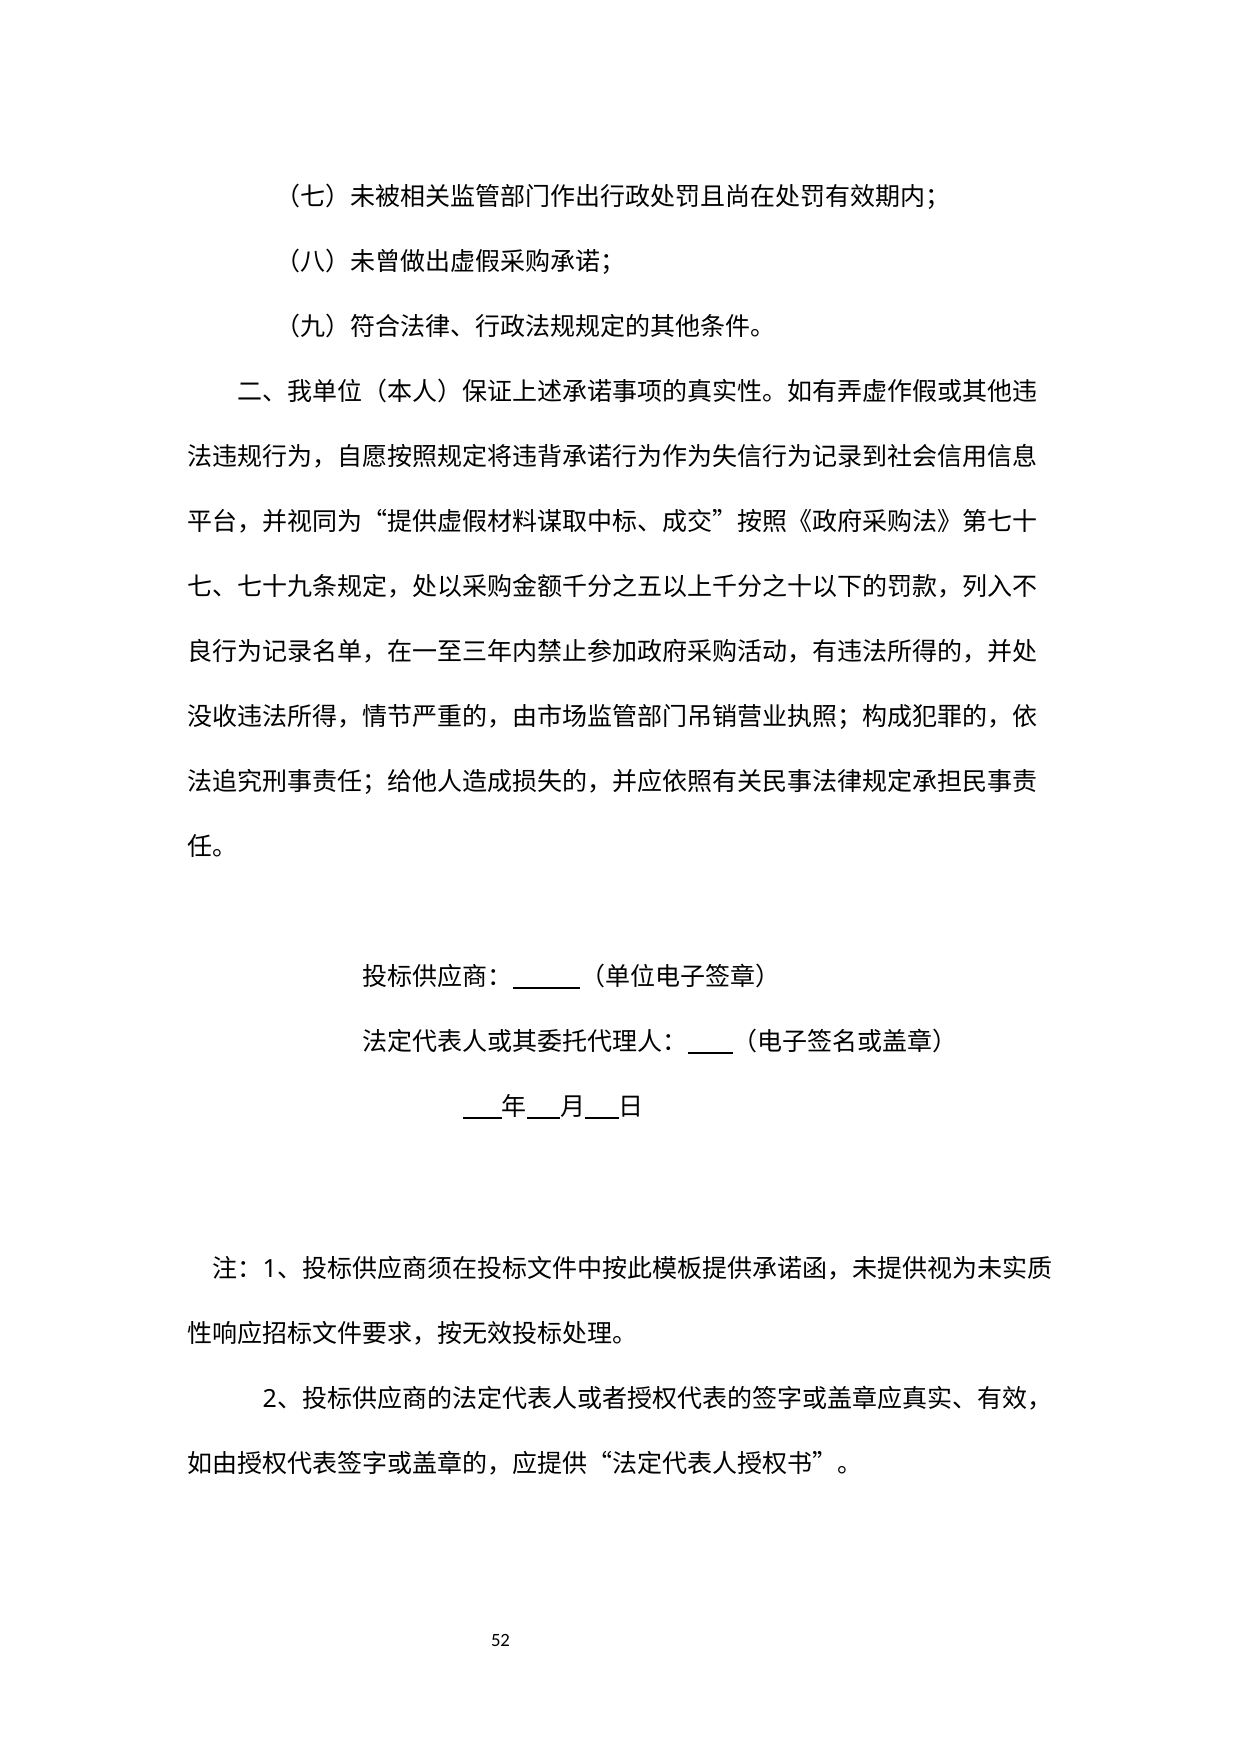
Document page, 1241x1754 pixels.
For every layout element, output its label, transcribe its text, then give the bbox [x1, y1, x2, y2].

list 未被相关监管部门作出行政处罚且尚在处罚有效期内； [187, 162, 1053, 227]
text 法定代表人或其委托代理人： （电子签名或盖章） [187, 1007, 1053, 1072]
text 年 月 日 [187, 1072, 1053, 1137]
list 我单位（本人）保证上述承诺事项的真实性。如有弄虚作假或其他违法违规行为，自愿按照规定将违背承诺行为作为失信行为记录到社会信用信息平台，并视同为“提供虚假材料谋取中标、成交”按照《政府采购法》第七十七、七十九条规定，处以采购金额千分之五以上千分之十以下的罚款，列入不良行为记录名单，在一至三年内禁止参加政府采购活动，有违法所得的，并处没收违法所得，情节严重的，由市场监管部门吊销营业执照；构成犯罪的，依法追究刑事责任；给他人造成损失的，并应依照有关民事法律规定承担民事责任。 [187, 357, 1053, 877]
list 注：1、投标供应商须在投标文件中按此模板提供承诺函，未提供视为未实质性响应招标文件要求，按无效投标处理。 [187, 1234, 1053, 1364]
list （九）符合法律、行政法规规定的其他条件。 [187, 292, 1053, 357]
list 2、投标供应商的法定代表人或者授权代表的签字或盖章应真实、有效，如由授权代表签字或盖章的，应提供“法定代表人授权书”。 [187, 1364, 1053, 1494]
text 投标供应商： （单位电子签章） [187, 942, 1053, 1007]
list 未曾做出虚假采购承诺； [187, 227, 1053, 292]
